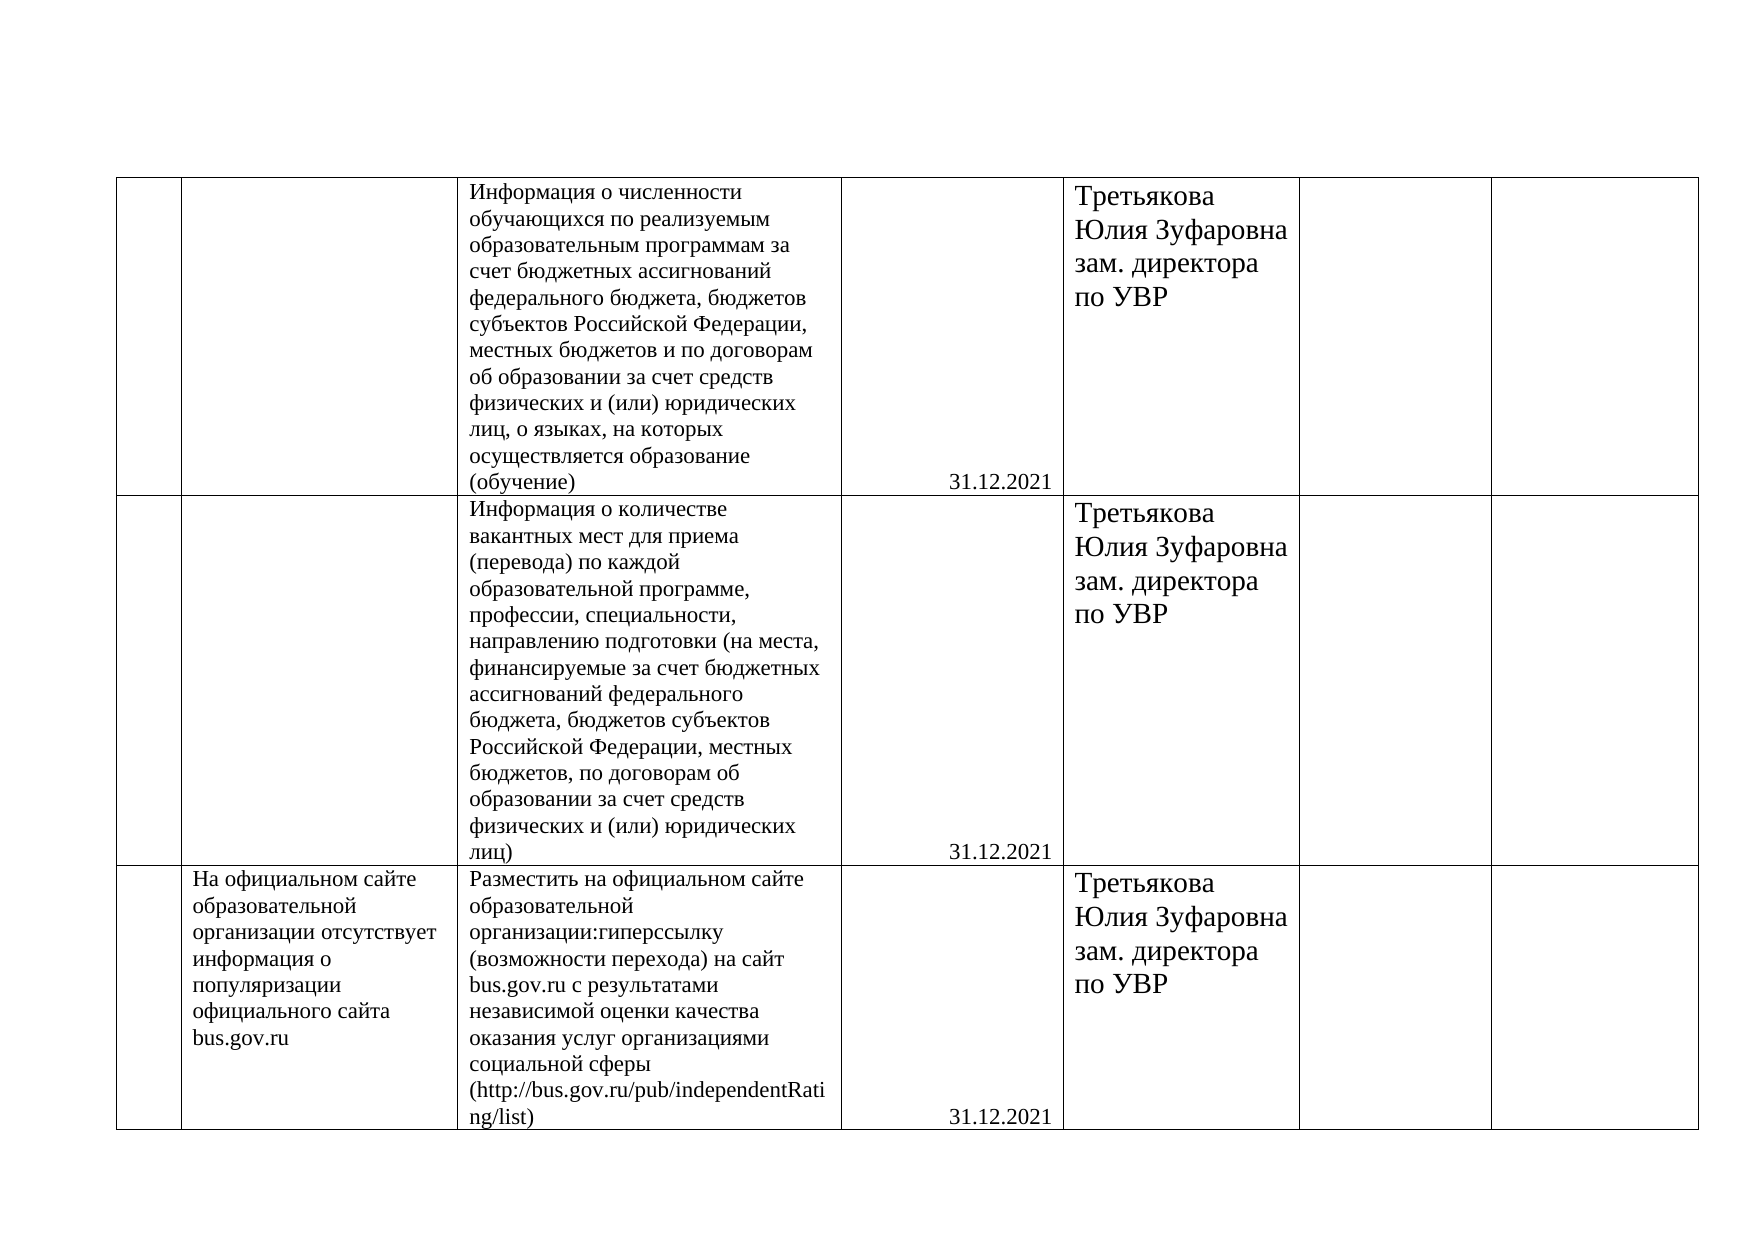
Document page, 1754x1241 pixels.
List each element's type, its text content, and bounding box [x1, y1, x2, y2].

table_cell [117, 496, 181, 864]
table_cell [1300, 866, 1491, 1129]
table_cell На официальном сайте образовательной организации отсутствует информация о популяризации официального сайта bus.gov.ru [182, 866, 457, 1129]
table_cell [117, 866, 181, 1129]
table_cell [1064, 866, 1299, 1129]
table_cell [1492, 866, 1698, 1129]
table_cell 31.12.2021 [842, 178, 1063, 494]
table_cell Разместить на официальном сайте образовательной организации:гиперссылку (возможности перехода) на сайт bus.gov.ru с результатами независимой оценки качества оказания услуг организациями социальной сферы (http://bus.gov.ru/pub/independentRating/list) [458, 866, 841, 1129]
table_cell [182, 496, 457, 864]
table_cell [1492, 178, 1698, 494]
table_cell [1064, 178, 1299, 494]
table_cell [182, 178, 457, 494]
table_cell [1300, 178, 1491, 494]
table_cell Информация о численности обучающихся по реализуемым образовательным программам за счет бюджетных ассигнований федерального бюджета, бюджетов субъектов Российской Федерации, местных бюджетов и по договорам об образовании за счет средств физических и (или) юридических лиц, о языках, на которых осуществляется образование (обучение) [458, 178, 841, 494]
table_cell [117, 178, 181, 494]
table_cell [1492, 496, 1698, 864]
table_cell 31.12.2021 [842, 496, 1063, 864]
table_cell 31.12.2021 [842, 866, 1063, 1129]
table_cell Информация о количестве вакантных мест для приема (перевода) по каждой образовательной программе, профессии, специальности, направлению подготовки (на места, финансируемые за счет бюджетных ассигнований федерального бюджета, бюджетов субъектов Российской Федерации, местных бюджетов, по договорам об образовании за счет средств физических и (или) юридических лиц) [458, 496, 841, 864]
table_cell [1300, 496, 1491, 864]
table_cell Третьякова Юлия Зуфаровна зам. директора по УВР [1064, 496, 1299, 864]
